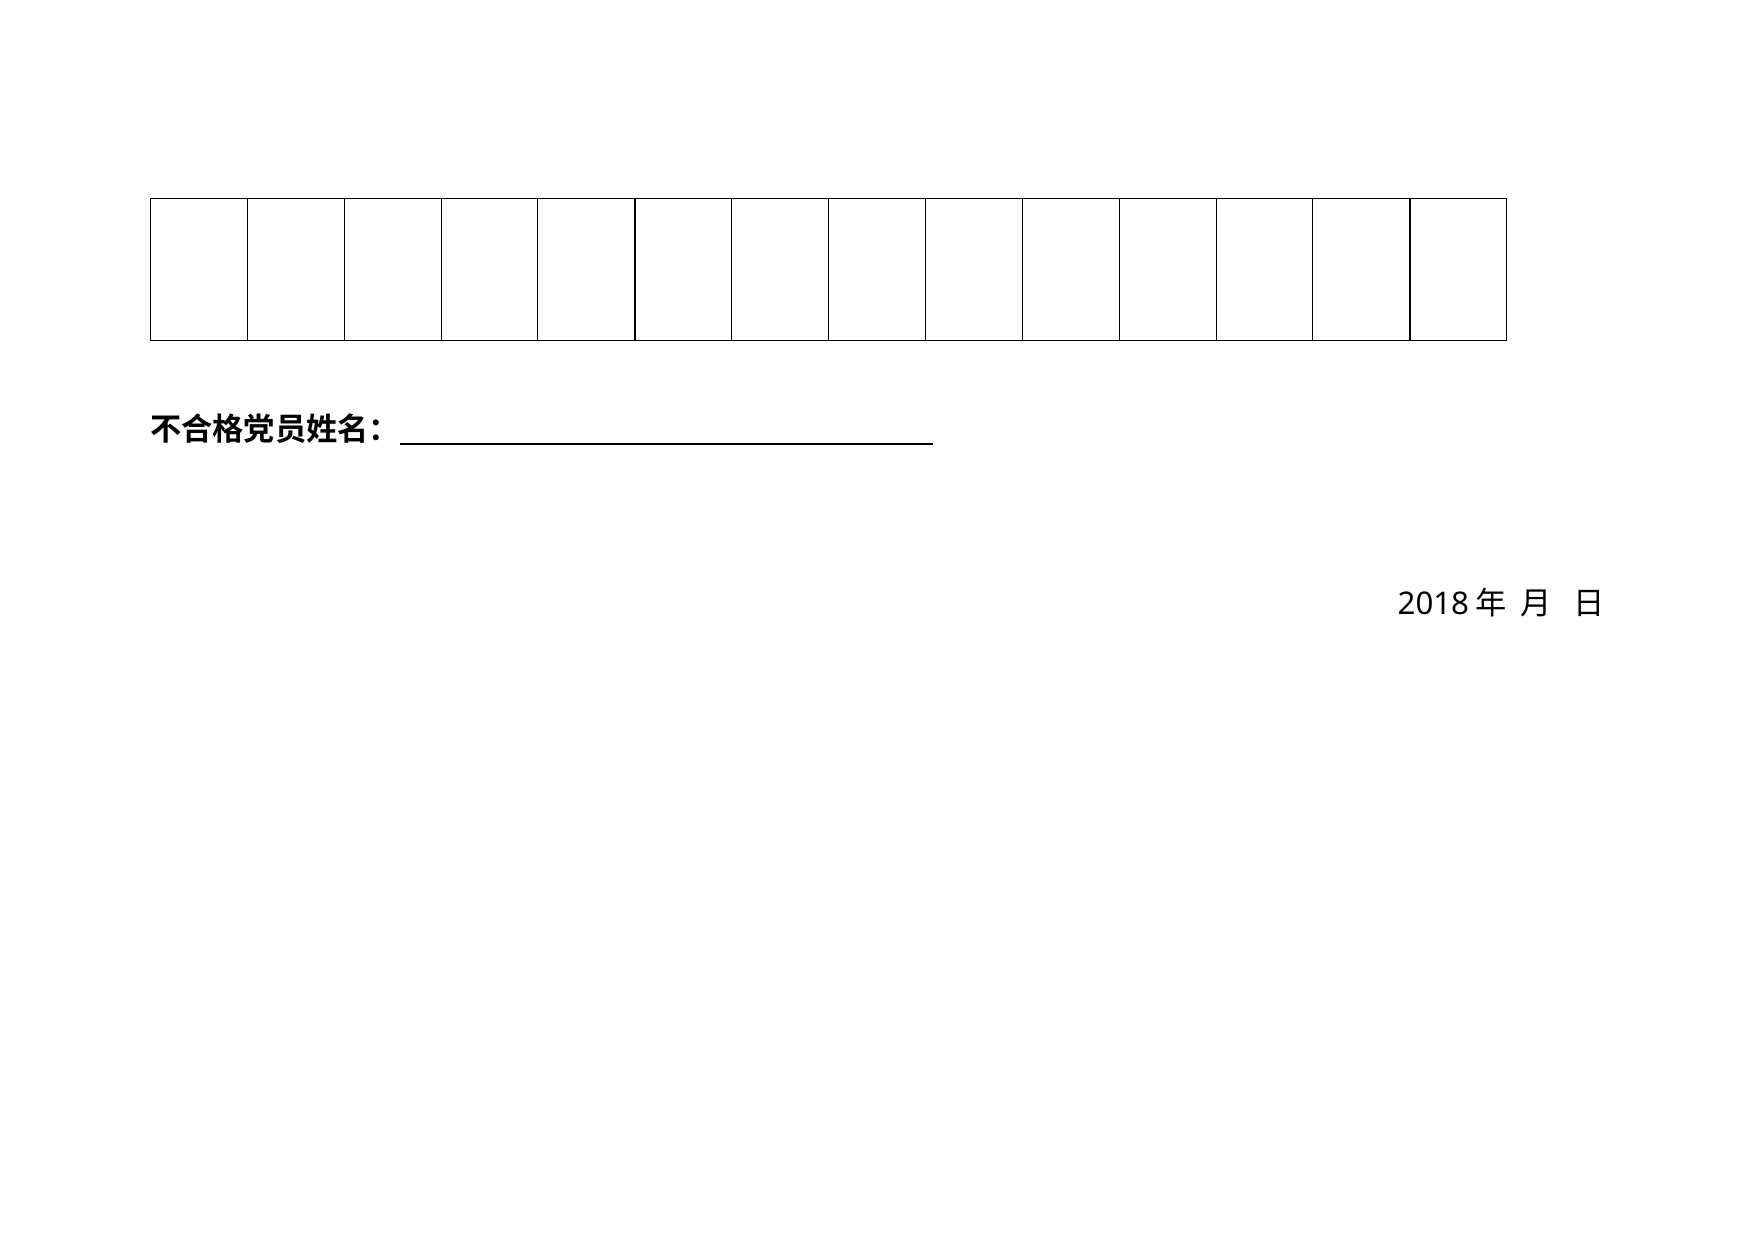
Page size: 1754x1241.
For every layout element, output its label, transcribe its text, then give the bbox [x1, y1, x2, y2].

table_cell [151, 199, 247, 339]
table_cell [732, 199, 828, 339]
table_cell [442, 199, 537, 339]
table_cell [926, 199, 1022, 339]
table_cell [1313, 199, 1409, 339]
table_cell [538, 199, 634, 339]
table_cell [345, 199, 441, 339]
table_cell [1217, 199, 1312, 339]
table_cell [1411, 199, 1506, 339]
table_cell [1023, 199, 1119, 339]
table_cell [248, 199, 344, 339]
table_cell [1120, 199, 1216, 339]
text 不合格党员姓名： [150, 394, 1604, 459]
table_cell [829, 199, 925, 339]
table_cell [636, 199, 731, 339]
text 2018年 月 日 [150, 568, 1604, 633]
